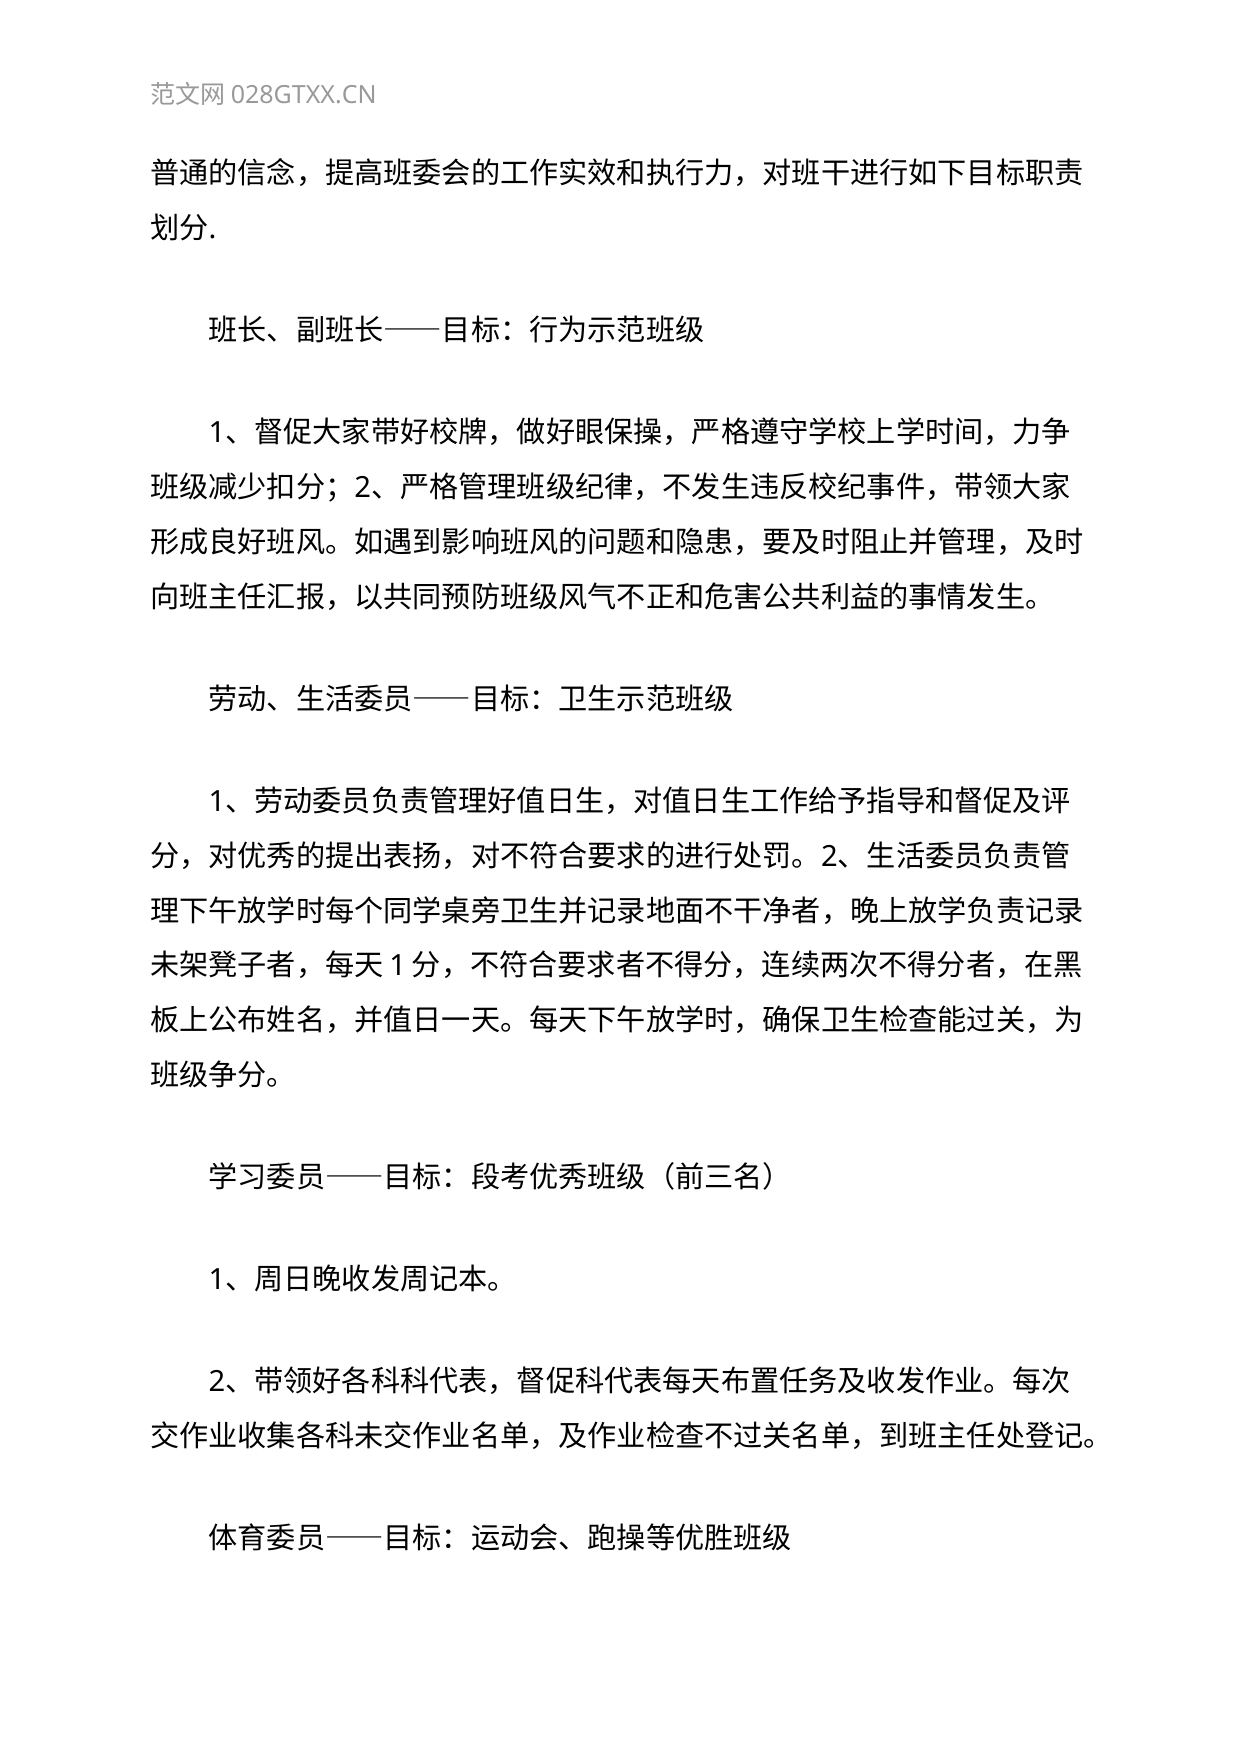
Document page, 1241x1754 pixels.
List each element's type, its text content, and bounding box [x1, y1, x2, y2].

text 劳动、生活委员——目标：卫生示范班级 [150, 675, 1090, 718]
text 1、督促大家带好校牌，做好眼保操，严格遵守学校上学时间，力争班级减少扣分；2、严格管理班级纪律，不发生违反校纪事件，带领大家形成良好班风。如遇到影响班风的问题和隐患，要及时阻止并管理，及时向班主任汇报，以共同预防班级风气不正和危害公共利益的事情发生。 [150, 409, 1090, 616]
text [150, 150, 1090, 247]
text 2、带领好各科科代表，督促科代表每天布置任务及收发作业。每次交作业收集各科未交作业名单，及作业检查不过关名单，到班主任处登记。 [150, 1357, 1090, 1455]
text 1、劳动委员负责管理好值日生，对值日生工作给予指导和督促及评分，对优秀的提出表扬，对不符合要求的进行处罚。2、生活委员负责管理下午放学时每个同学桌旁卫生并记录地面不干净者，晚上放学负责记录未架凳子者，每天1分，不符合要求者不得分，连续两次不得分者，在黑板上公布姓名，并值日一天。每天下午放学时，确保卫生检查能过关，为班级争分。 [150, 777, 1090, 1094]
text 班长、副班长——目标：行为示范班级 [150, 307, 1090, 349]
text 体育委员——目标：运动会、跑操等优胜班级 [150, 1514, 1090, 1556]
text 学习委员——目标：段考优秀班级（前三名） [150, 1154, 1090, 1196]
text 1、周日晚收发周记本。 [150, 1255, 1090, 1298]
